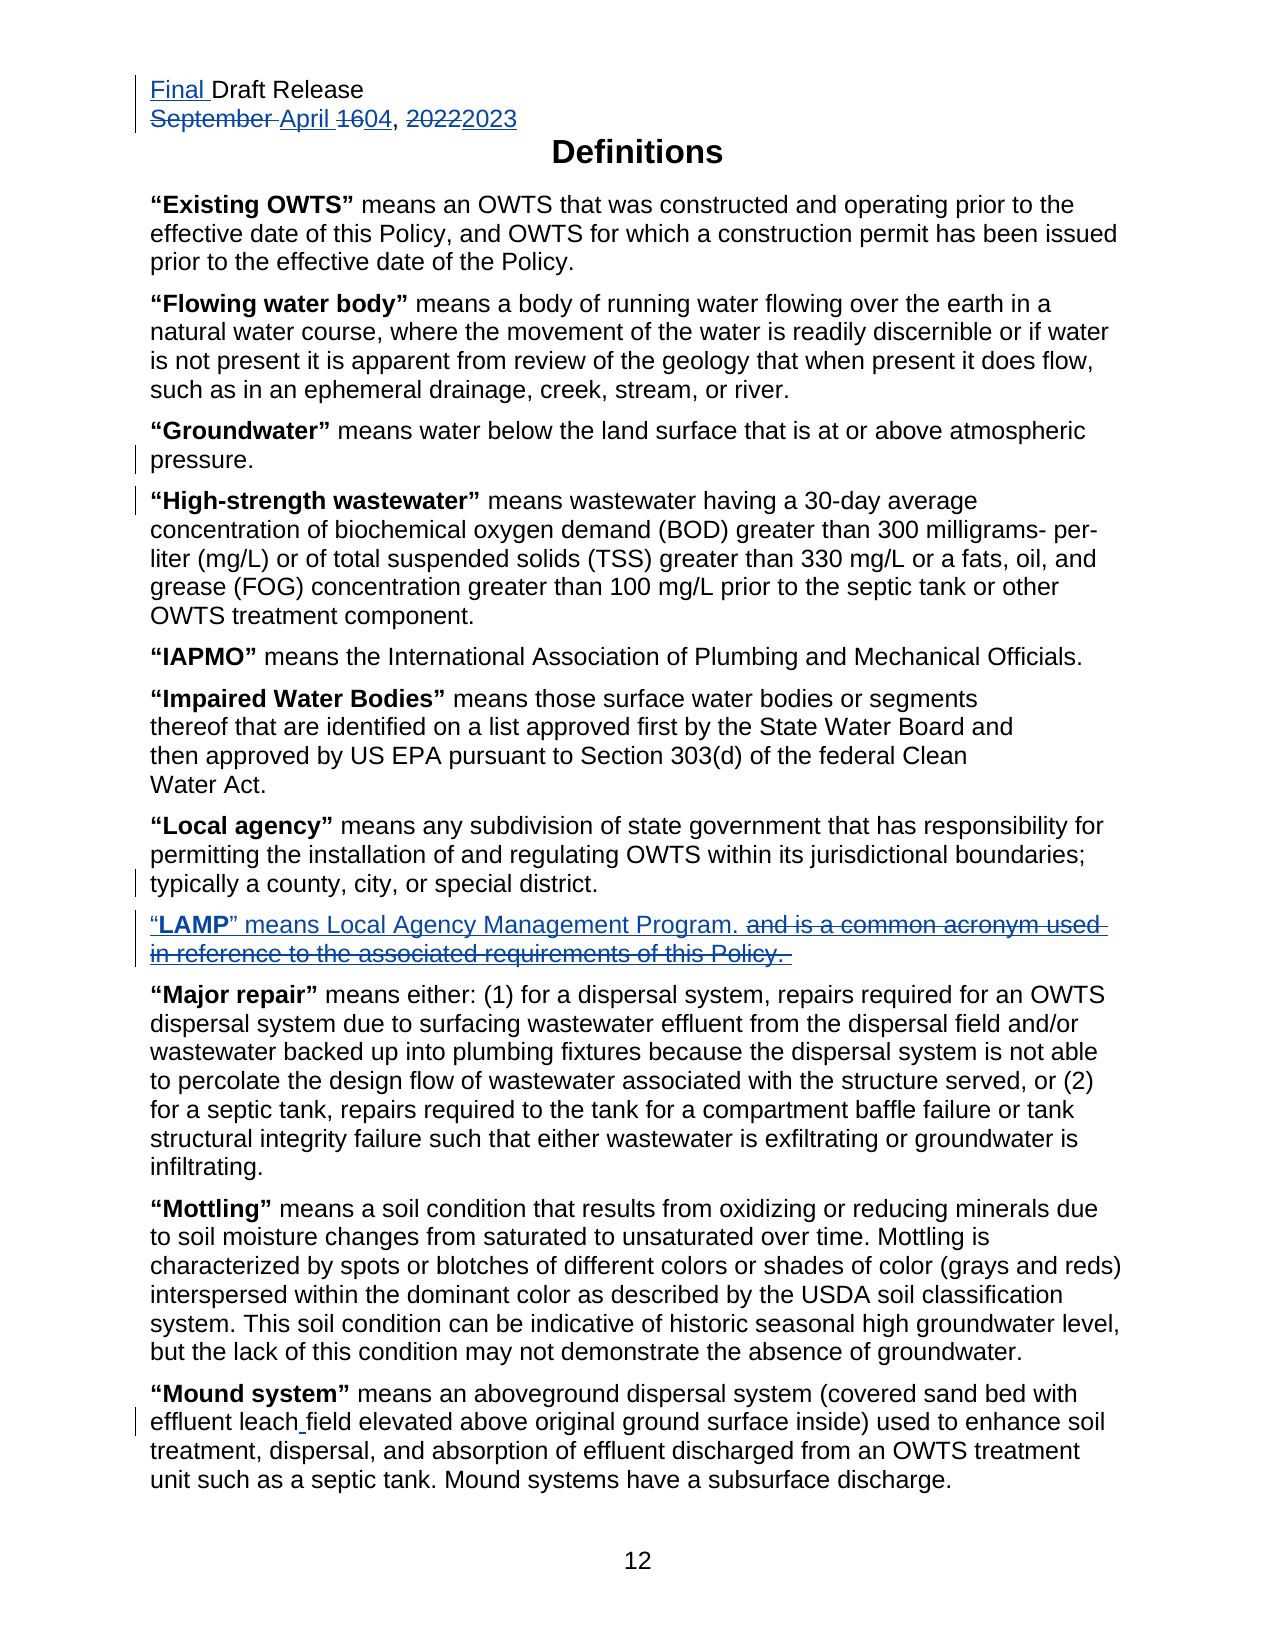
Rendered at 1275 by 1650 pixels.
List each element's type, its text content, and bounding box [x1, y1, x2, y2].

text “IAPMO” means the International Association of Plumbing and Mechanical Officials. [150, 642, 1125, 671]
text “High-strength wastewater” means wastewater having a 30-day average concentration of biochemical oxygen demand (BOD) greater than 300 milligrams- per-liter (mg/L) or of total suspended solids (TSS) greater than 330 mg/L or a fats, oil, and grease (FOG) concentration greater than 100 mg/L prior to the septic tank or other OWTS treatment component. [150, 486, 1125, 630]
text “Mottling” means a soil condition that results from oxidizing or reducing minerals due to soil moisture changes from saturated to unsaturated over time. Mottling is characterized by spots or blotches of different colors or shades of color (grays and reds) interspersed within the dominant color as described by the USDA soil classification system. This soil condition can be indicative of historic seasonal high groundwater level, but the lack of this condition may not demonstrate the absence of groundwater. [150, 1194, 1125, 1366]
text “Existing OWTS” means an OWTS that was constructed and operating prior to the effective date of this Policy, and OWTS for which a construction permit has been issued prior to the effective date of the Policy. [150, 190, 1125, 276]
text “Local agency” means any subdivision of state government that has responsibility for permitting the installation of and regulating OWTS within its jurisdictional boundaries; typically a county, city, or special district. [150, 811, 1125, 897]
text “Groundwater” means water below the land surface that is at or above atmospheric pressure. [150, 416, 1125, 474]
text “Flowing water body” means a body of running water flowing over the earth in a natural water course, where the movement of the water is readily discernible or if water is not present it is apparent from review of the geology that when present it does flow, such as in an ephemeral drainage, creek, stream, or river. [150, 289, 1125, 404]
text “Impaired Water Bodies” means those surface water bodies or segments thereof that are identified on a list approved first by the State Water Board and then approved by US EPA pursuant to Section 303(d) of the federal Clean Water Act. [150, 684, 1038, 799]
text “Major repair” means either: (1) for a dispersal system, repairs required for an OWTS dispersal system due to surfacing wastewater effluent from the dispersal field and/or wastewater backed up into plumbing fixtures because the dispersal system is not able to percolate the design flow of wastewater associated with the structure served, or (2) for a septic tank, repairs required to the tank for a compartment baffle failure or tank structural integrity failure such that either wastewater is exfiltrating or groundwater is infiltrating. [150, 980, 1125, 1181]
text “Mound system” means an aboveground dispersal system (covered sand bed with effluent leachfield elevated above original ground surface inside) used to enhance soil treatment, dispersal, and absorption of effluent discharged from an OWTS treatment unit such as a septic tank. Mound systems have a subsurface discharge. [150, 1379, 1125, 1494]
